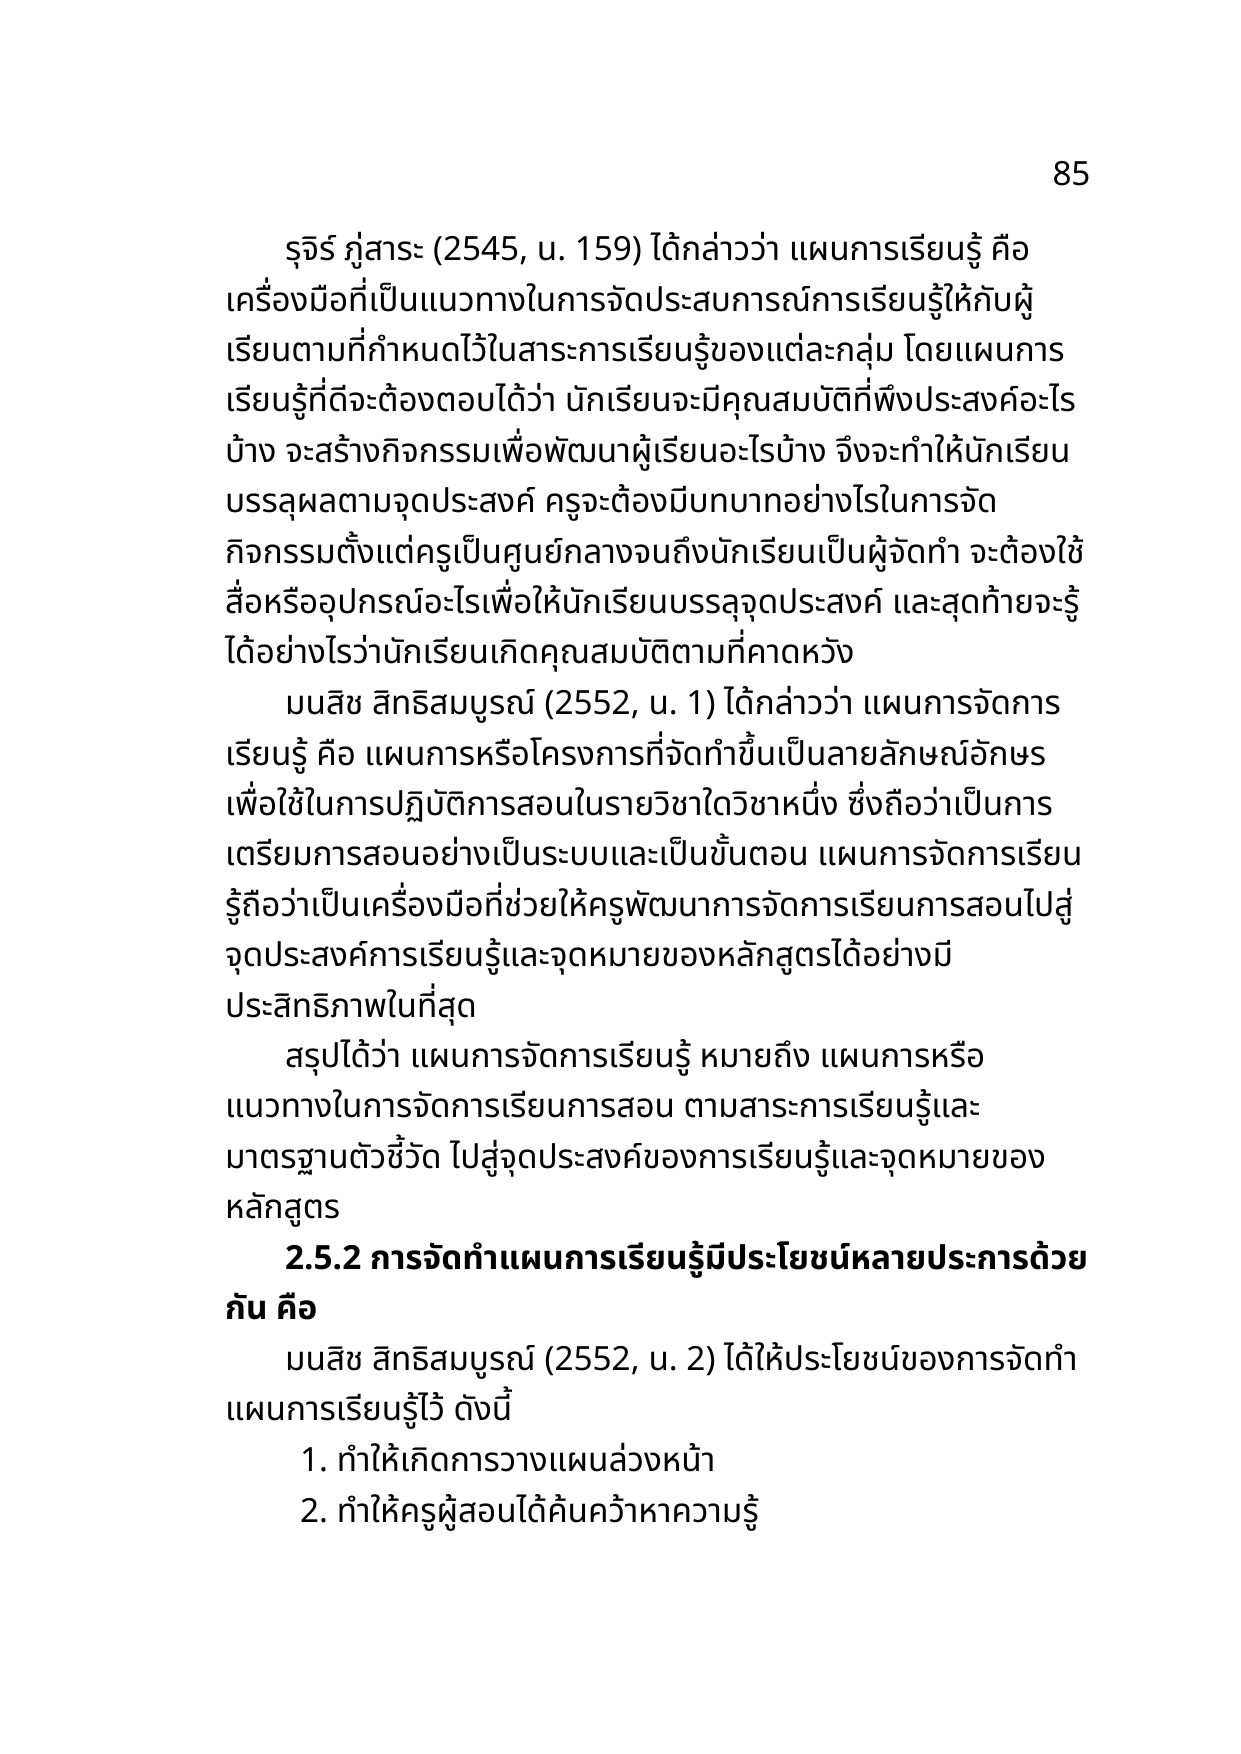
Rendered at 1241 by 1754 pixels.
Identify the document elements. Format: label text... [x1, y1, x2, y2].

text รุจิร์ ภู่สาระ (2545, น. 159) ได้กล่าวว่า แผนการเรียนรู้ คือ เครื่องมือที่เป็นแนวทางในการจัดประสบการณ์การเรียนรู้ให้กับผู้เรียนตามที่กำหนดไว้ในสาระการเรียนรู้ของแต่ละกลุ่ม โดยแผนการเรียนรู้ที่ดีจะต้องตอบได้ว่า นักเรียนจะมีคุณสมบัติที่พึงประสงค์อะไรบ้าง จะสร้างกิจกรรมเพื่อพัฒนาผู้เรียนอะไรบ้าง จึงจะทำให้นักเรียนบรรลุผลตามจุดประสงค์ ครูจะต้องมีบทบาทอย่างไรในการจัดกิจกรรมตั้งแต่ครูเป็นศูนย์กลางจนถึงนักเรียนเป็นผู้จัดทำ จะต้องใช้สื่อหรืออุปกรณ์อะไรเพื่อให้นักเรียนบรรลุจุดประสงค์ และสุดท้ายจะรู้ได้อย่างไรว่านักเรียนเกิดคุณสมบัติตามที่คาดหวัง [225, 225, 1090, 679]
text สรุปได้ว่า แผนการจัดการเรียนรู้ หมายถึง แผนการหรือแนวทางในการจัดการเรียนการสอน ตามสาระการเรียนรู้และมาตรฐานตัวชี้วัด ไปสู่จุดประสงค์ของการเรียนรู้และจุดหมายของหลักสูตร [225, 1032, 1090, 1234]
text มนสิช สิทธิสมบูรณ์ (2552, น. 1) ได้กล่าวว่า แผนการจัดการเรียนรู้ คือ แผนการหรือโครงการที่จัดทำขึ้นเป็นลายลักษณ์อักษร เพื่อใช้ในการปฏิบัติการสอนในรายวิชาใดวิชาหนึ่ง ซึ่งถือว่าเป็นการเตรียมการสอนอย่างเป็นระบบและเป็นขั้นตอน แผนการจัดการเรียนรู้ถือว่าเป็นเครื่องมือที่ช่วยให้ครูพัฒนาการจัดการเรียนการสอนไปสู่จุดประสงค์การเรียนรู้และจุดหมายของหลักสูตรได้อย่างมีประสิทธิภาพในที่สุด [225, 679, 1090, 1032]
text มนสิช สิทธิสมบูรณ์ (2552, น. 2) ได้ให้ประโยชน์ของการจัดทำแผนการเรียนรู้ไว้ ดังนี้ [225, 1335, 1090, 1436]
text 2. ทำให้ครูผู้สอนได้ค้นคว้าหาความรู้ [225, 1486, 1090, 1537]
text 1. ทำให้เกิดการวางแผนล่วงหน้า [225, 1436, 1090, 1486]
text 2.5.2 การจัดทำแผนการเรียนรู้มีประโยชน์หลายประการด้วยกัน คือ [225, 1234, 1090, 1335]
